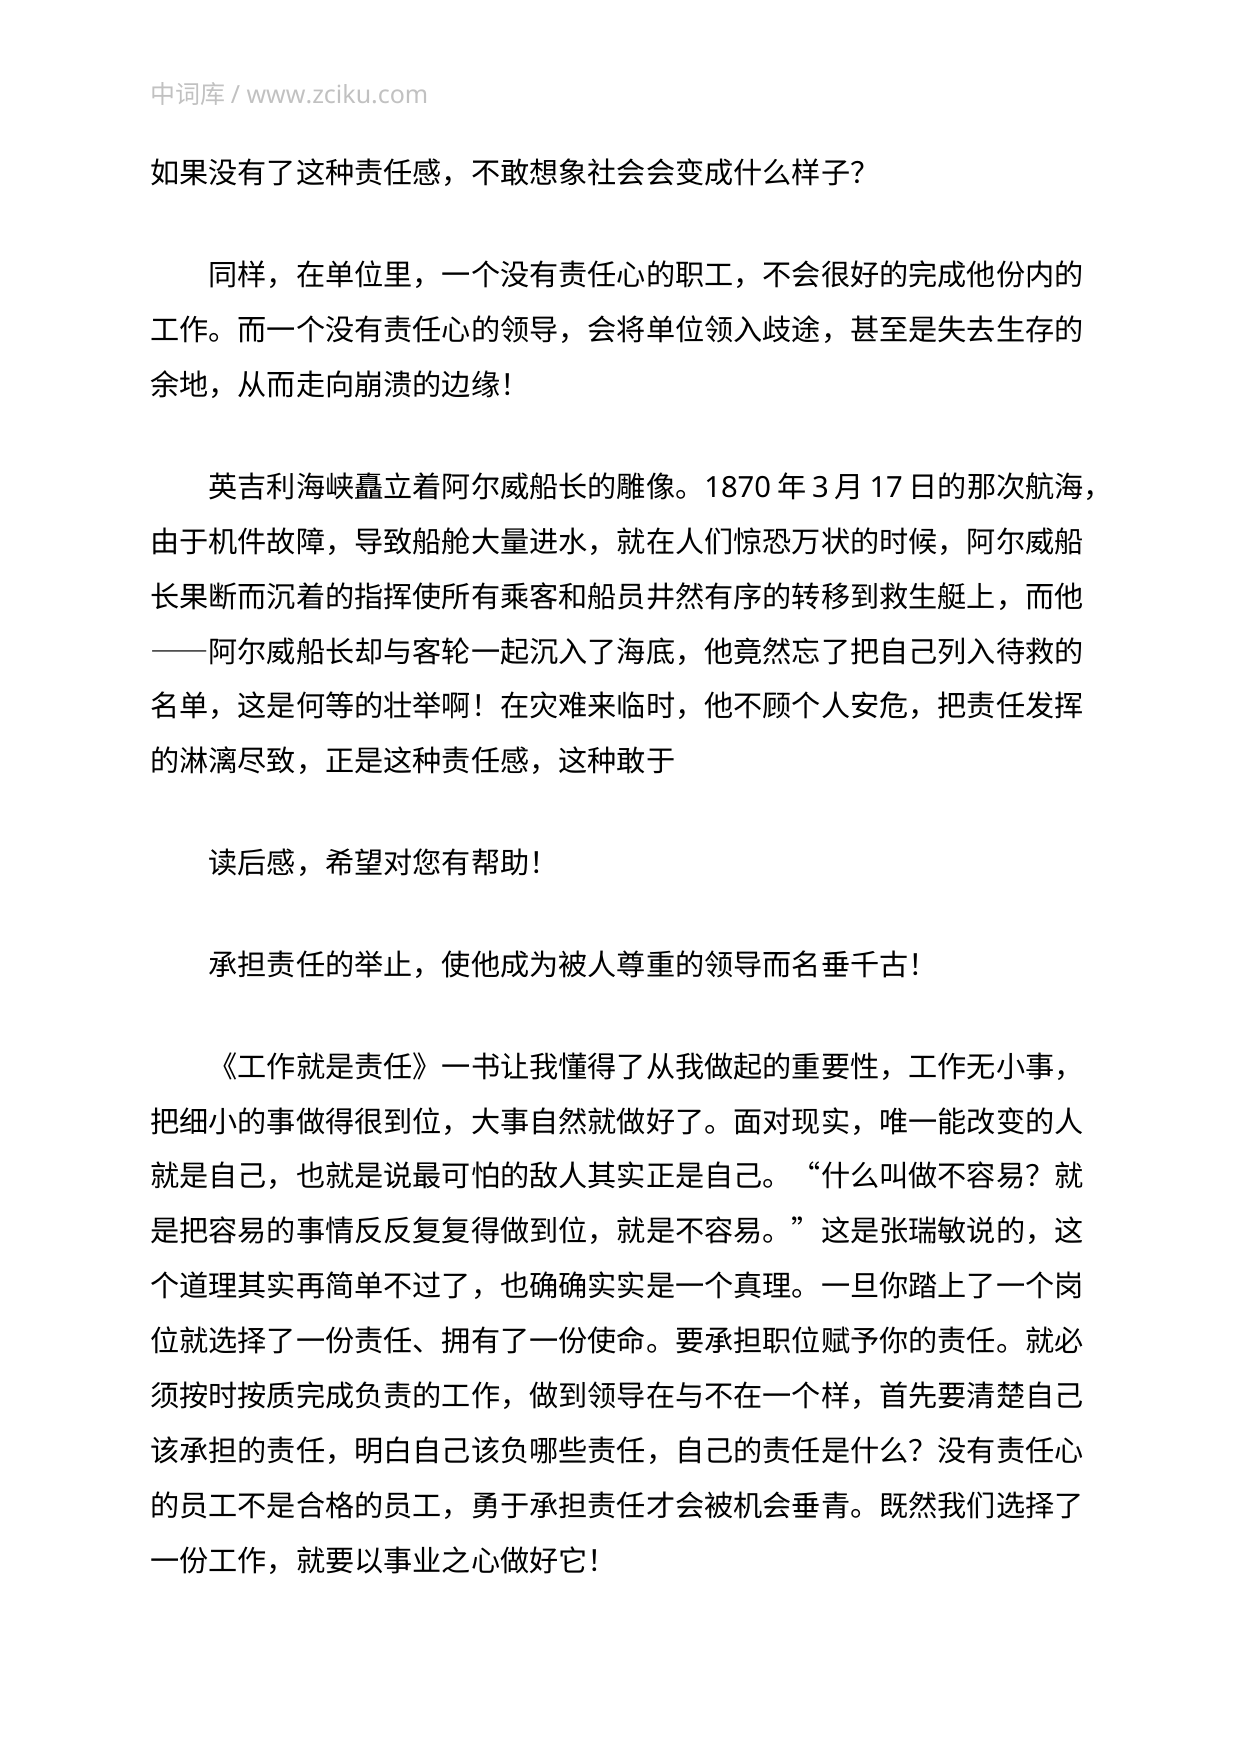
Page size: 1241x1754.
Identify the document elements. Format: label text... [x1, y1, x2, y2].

text 读后感，希望对您有帮助！ [150, 840, 1090, 882]
text 《工作就是责任》一书让我懂得了从我做起的重要性，工作无小事，把细小的事做得很到位，大事自然就做好了。面对现实，唯一能改变的人就是自己，也就是说最可怕的敌人其实正是自己。“什么叫做不容易？就是把容易的事情反反复复得做到位，就是不容易。”这是张瑞敏说的，这个道理其实再简单不过了，也确确实实是一个真理。一旦你踏上了一个岗位就选择了一份责任、拥有了一份使命。要承担职位赋予你的责任。就必须按时按质完成负责的工作，做到领导在与不在一个样，首先要清楚自己该承担的责任，明白自己该负哪些责任，自己的责任是什么？没有责任心的员工不是合格的员工，勇于承担责任才会被机会垂青。既然我们选择了一份工作，就要以事业之心做好它！ [150, 1043, 1090, 1579]
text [150, 150, 1090, 192]
text 同样，在单位里，一个没有责任心的职工，不会很好的完成他份内的工作。而一个没有责任心的领导，会将单位领入歧途，甚至是失去生存的余地，从而走向崩溃的边缘！ [150, 252, 1090, 404]
text 英吉利海峡矗立着阿尔威船长的雕像。1870年3月17日的那次航海，由于机件故障，导致船舱大量进水，就在人们惊恐万状的时候，阿尔威船长果断而沉着的指挥使所有乘客和船员井然有序的转移到救生艇上，而他——阿尔威船长却与客轮一起沉入了海底，他竟然忘了把自己列入待救的名单，这是何等的壮举啊！在灾难来临时，他不顾个人安危，把责任发挥的淋漓尽致，正是这种责任感，这种敢于 [150, 463, 1090, 780]
text 承担责任的举止，使他成为被人尊重的领导而名垂千古！ [150, 941, 1090, 984]
